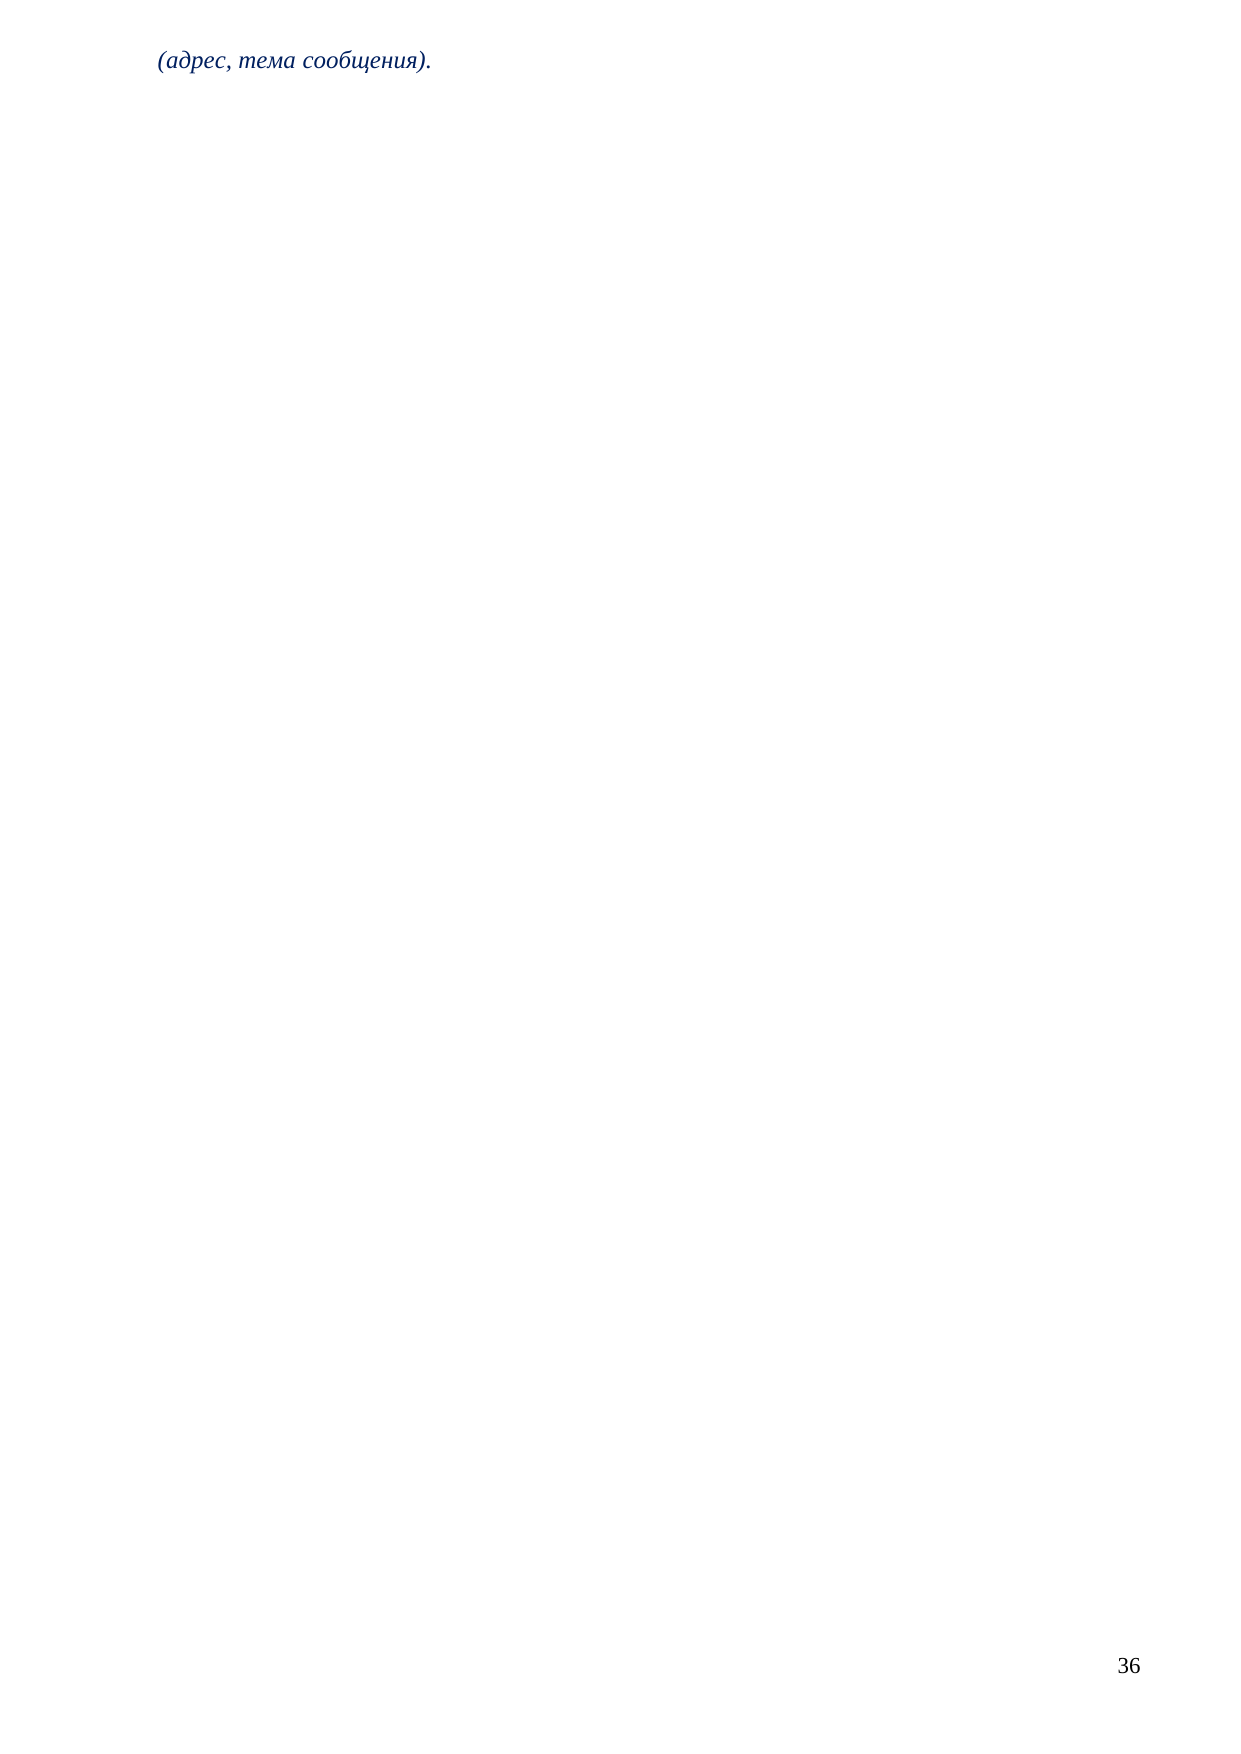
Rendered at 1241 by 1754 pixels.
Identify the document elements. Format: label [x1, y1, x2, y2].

list [120, 46, 1083, 74]
